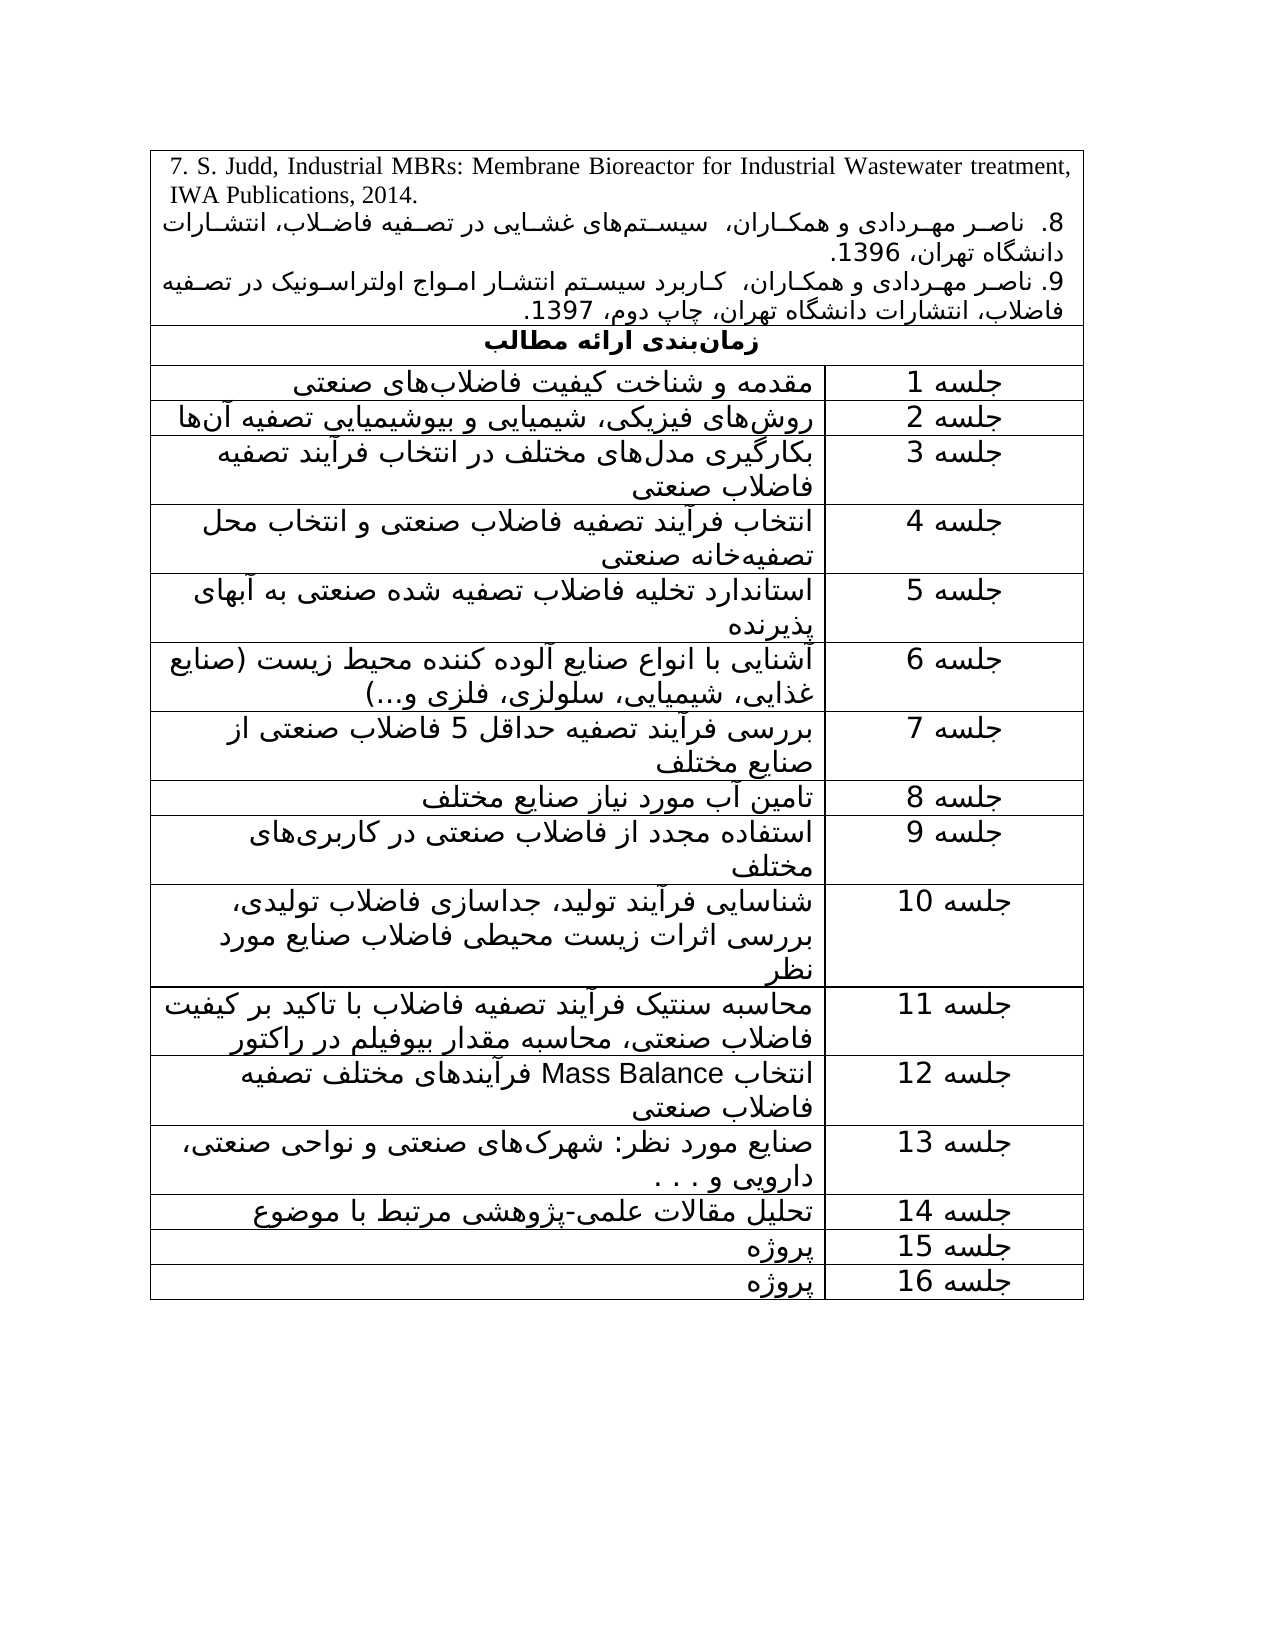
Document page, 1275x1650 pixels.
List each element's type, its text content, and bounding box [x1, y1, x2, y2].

table_cell پروژه [151, 1230, 824, 1264]
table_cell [151, 151, 1083, 325]
table_cell انتخاب فرآیند تصفیه فاضلاب صنعتی و انتخاب محل تصفیه‌خانه صنعتی [151, 505, 824, 573]
table_cell پروژه [151, 1265, 824, 1299]
table_cell استفاده مجدد از فاضلاب صنعتی در کاربری‌های مختلف [151, 816, 824, 883]
table_cell جلسه 3 [826, 436, 1083, 504]
table_cell جلسه 8 [826, 781, 1083, 814]
table_cell جلسه 4 [826, 505, 1083, 573]
table_cell زمان‌بندی ارائه مطالب [151, 326, 1083, 365]
table_cell بکارگیری مدل‌های مختلف در انتخاب فرآیند تصفیه فاضلاب صنعتی [151, 436, 824, 504]
table_cell جلسه 13 [826, 1126, 1083, 1194]
table_cell جلسه 11 [826, 988, 1083, 1055]
table_cell شناسایی فرآیند تولید، جداسازی فاضلاب تولیدی، بررسی اثرات زیست محیطی فاضلاب صنایع مورد نظر [151, 885, 824, 986]
table_cell جلسه 9 [826, 816, 1083, 883]
table_cell روش‌های فیزیکی، شیمیایی و بیوشیمیایی تصفیه آن‌ها [151, 401, 824, 435]
table_cell جلسه 14 [826, 1195, 1083, 1229]
table_cell استاندارد تخلیه فاضلاب تصفیه شده صنعتی به آبهای پذیرنده [151, 574, 824, 642]
table_cell مقدمه و شناخت کیفیت فاضلاب‌های صنعتی [151, 366, 824, 400]
table_cell جلسه 2 [826, 401, 1083, 435]
table_cell تامین آب مورد نیاز صنایع مختلف [151, 781, 824, 814]
table_cell جلسه 7 [826, 712, 1083, 779]
table_cell جلسه 5 [826, 574, 1083, 642]
table_cell جلسه 6 [826, 643, 1083, 711]
table_cell جلسه 10 [826, 885, 1083, 986]
table_cell انتخاب Mass Balance فرآیندهای مختلف تصفیه فاضلاب صنعتی [151, 1056, 824, 1125]
table_cell محاسبه سنتیک فرآیند تصفیه فاضلاب با تاکید بر کیفیت فاضلاب صنعتی، محاسبه مقدار بیوفیلم در راکتور [151, 988, 824, 1055]
table_cell جلسه 16 [826, 1265, 1083, 1299]
table_cell صنایع مورد نظر: شهرک‌های صنعتی و نواحی صنعتی، دارویی و . . . [151, 1126, 824, 1194]
table_cell جلسه 12 [826, 1056, 1083, 1125]
table_cell آشنایی با انواع صنایع آلوده کننده محیط زیست (صنایع غذایی، شیمیایی، سلولزی، فلزی و...) [151, 643, 824, 711]
table_cell تحلیل مقالات علمی-پژوهشی مرتبط با موضوع [151, 1195, 824, 1229]
table_cell بررسی فرآیند تصفیه حداقل 5 فاضلاب صنعتی از صنایع مختلف [151, 712, 824, 779]
table_cell جلسه 15 [826, 1230, 1083, 1264]
table_cell جلسه 1 [826, 366, 1083, 400]
